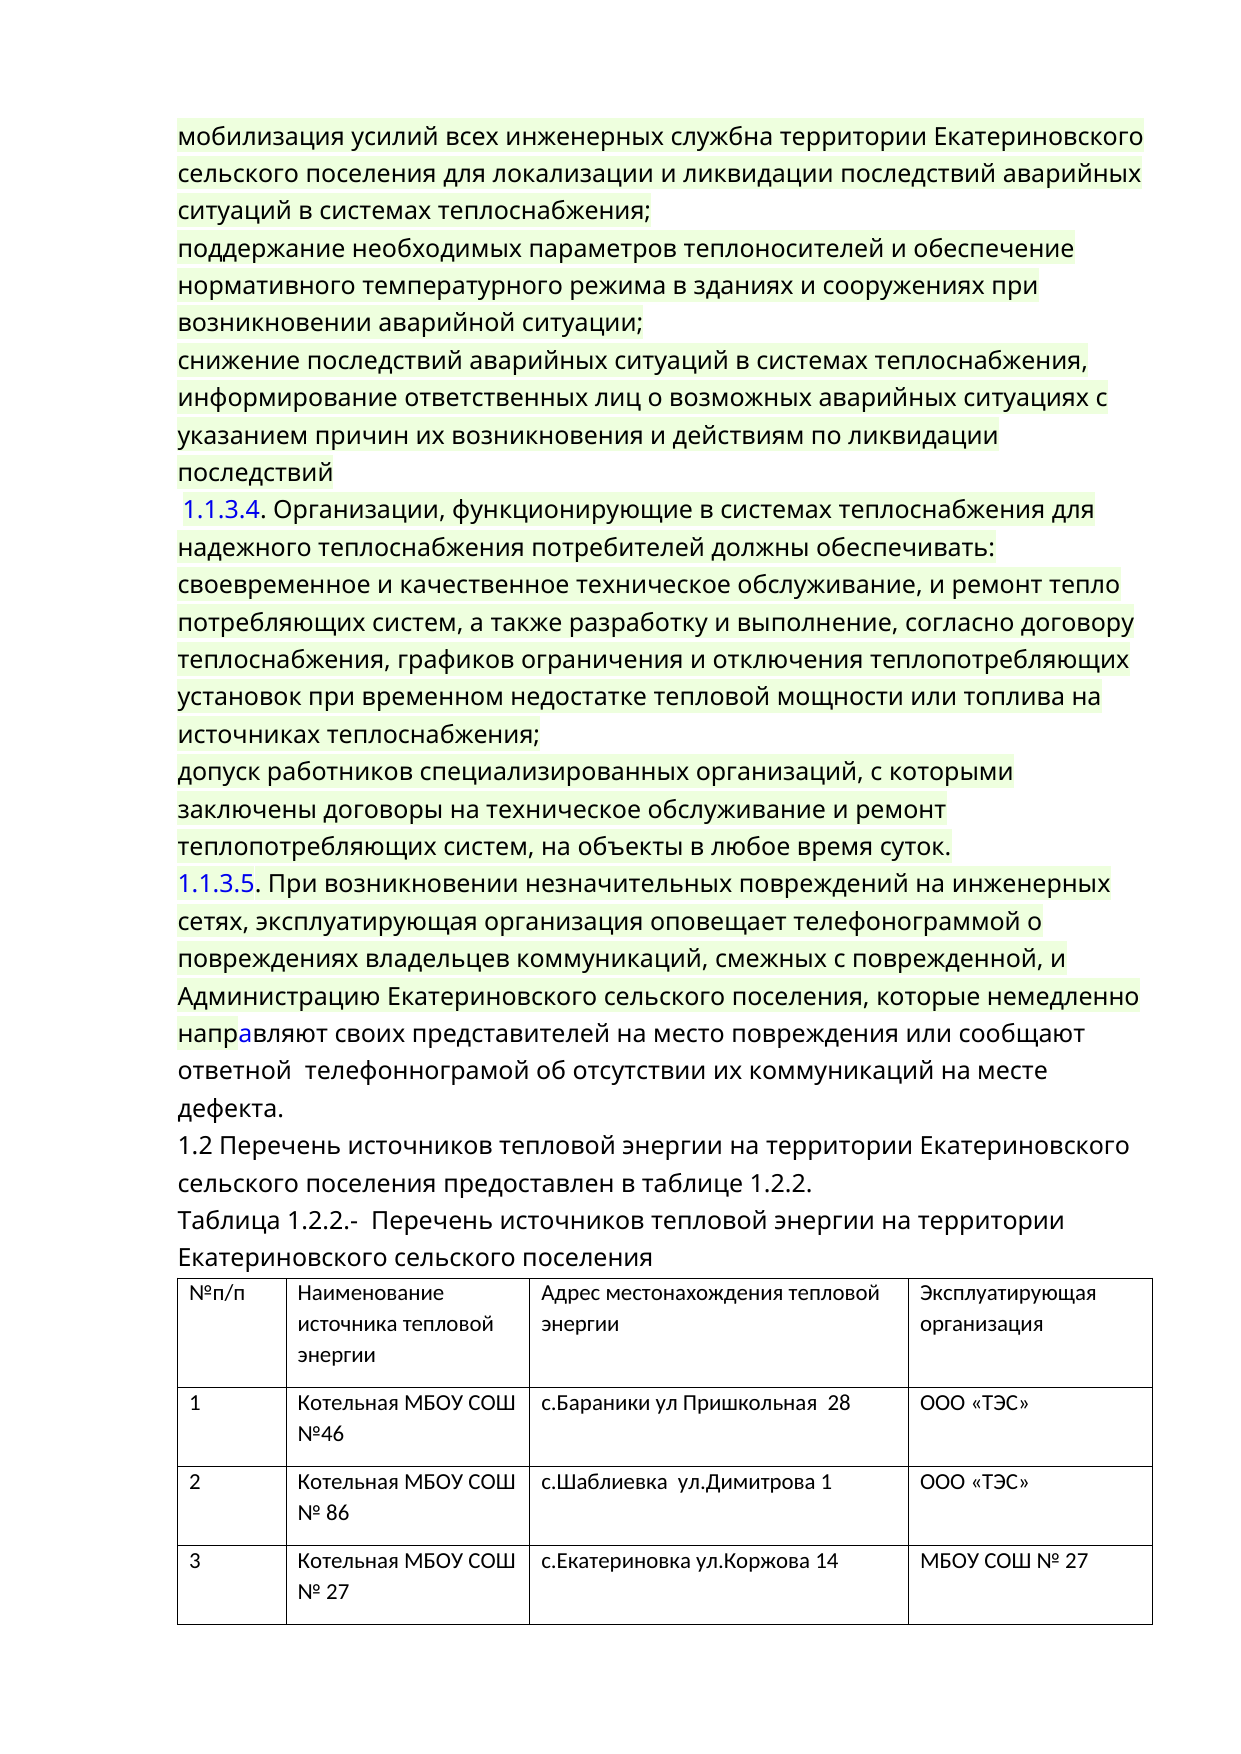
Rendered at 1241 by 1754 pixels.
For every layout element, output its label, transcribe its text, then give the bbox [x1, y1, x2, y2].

table_cell 3 [178, 1546, 286, 1624]
table_cell Котельная МБОУ СОШ № 27 [287, 1546, 529, 1624]
table_cell Котельная МБОУ СОШ № 86 [287, 1467, 529, 1545]
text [177, 118, 1152, 1124]
table_cell с.Екатериновка ул.Коржова 14 [530, 1546, 908, 1624]
table_cell Котельная МБОУ СОШ №46 [287, 1388, 529, 1466]
table_cell с.Шаблиевка ул.Димитрова 1 [530, 1467, 908, 1545]
table_cell 1 [178, 1388, 286, 1466]
table_cell 2 [178, 1467, 286, 1545]
table_cell с.Бараники ул Пришкольная 28 [530, 1388, 908, 1466]
table_cell МБОУ СОШ № 27 [909, 1546, 1152, 1624]
text Таблица 1.2.2.- Перечень источников тепловой энергии на территории Екатериновского сельского поселения [177, 1203, 1152, 1274]
table_cell ООО «ТЭС» [909, 1467, 1152, 1545]
table_header №п/п [178, 1279, 286, 1387]
table_header Наименование источника тепловой энергии [287, 1279, 529, 1387]
table_cell ООО «ТЭС» [909, 1388, 1152, 1466]
table_header Адрес местонахождения тепловой энергии [530, 1279, 908, 1387]
text 1.2 Перечень источников тепловой энергии на территории Екатериновского сельского поселения предоставлен в таблице 1.2.2. [177, 1128, 1152, 1199]
table_header Эксплуатирующая организация [909, 1279, 1152, 1387]
